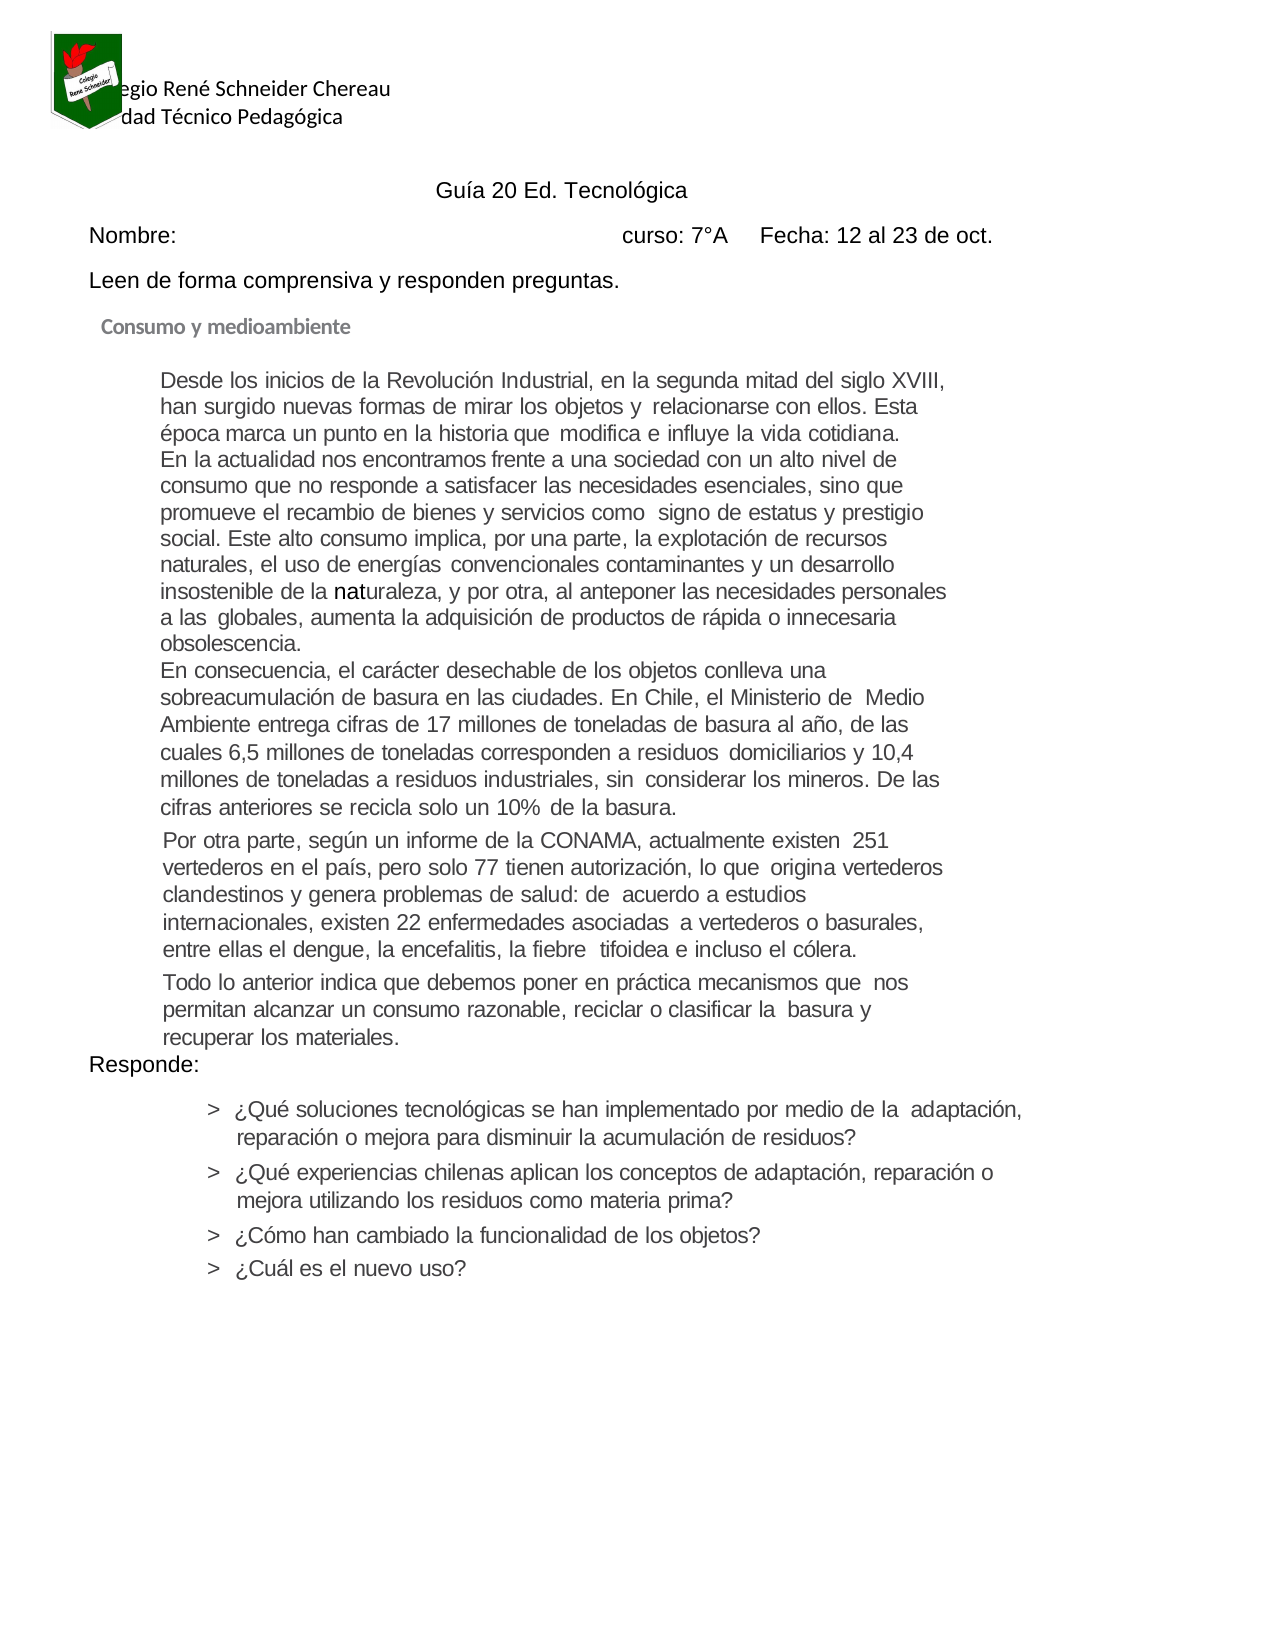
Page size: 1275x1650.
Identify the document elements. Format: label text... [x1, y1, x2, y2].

picture [50, 31, 123, 129]
text En consecuencia, el carácter desechable de los objetos conlleva una sobreacumulación de basura en las ciudades. En Chile, el Ministerio de Medio Ambiente entrega cifras de 17 millones de toneladas de basura al año, de las cuales 6,5 millones de toneladas corresponden a residuos domiciliarios y 10,4 millones de toneladas a residuos industriales, sin considerar los mineros. De las cifras anteriores se recicla solo un 10% de la basura. [160, 657, 960, 820]
text Desde los inicios de la Revolución Industrial, en la segunda mitad del siglo XVIII, han surgido nuevas formas de mirar los objetos y relacionarse con ellos. Esta época marca un punto en la historia que modifica e influye la vida cotidiana. [160, 367, 960, 446]
text Por otra parte, según un informe de la CONAMA, actualmente existen 251 vertederos en el país, pero solo 77 tienen autorización, lo que origina vertederos clandestinos y genera problemas de salud: de acuerdo a estudios internacionales, existen 22 enfermedades asociadas a vertederos o basurales, entre ellas el dengue, la encefalitis, la fiebre tifoidea e incluso el cólera. [162, 827, 960, 962]
text > ¿Cómo han cambiado la funcionalidad de los objetos? [207, 1222, 1064, 1248]
text Todo lo anterior indica que debemos poner en práctica mecanismos que nos permitan alcanzar un consumo razonable, reciclar o clasificar la basura y recuperar los materiales. [162, 969, 960, 1050]
text Nombre: curso: 7°A Fecha: 12 al 23 de oct. [89, 222, 1186, 248]
text Responde: [89, 1051, 1186, 1078]
text > ¿Cuál es el nuevo uso? [207, 1255, 1064, 1281]
text Guía 20 Ed. Tecnológica [89, 177, 1186, 203]
text > ¿Qué experiencias chilenas aplican los conceptos de adaptación, reparación o mejora utilizando los residuos como materia prima? [207, 1159, 1064, 1213]
text En la actualidad nos encontramos frente a una sociedad con un alto nivel de consumo que no responde a satisfacer las necesidades esenciales, sino que promueve el recambio de bienes y servicios como signo de estatus y prestigio social. Este alto consumo implica, por una parte, la explotación de recursos naturales, el uso de energías convencionales contaminantes y un desarrollo insostenible de la naturaleza, y por otra, al anteponer las necesidades personales a las globales, aumenta la adquisición de productos de rápida o innecesaria obsolescencia. [160, 446, 960, 657]
text Leen de forma comprensiva y responden preguntas. [89, 267, 1186, 293]
text > ¿Qué soluciones tecnológicas se han implementado por medio de la adaptación, reparación o mejora para disminuir la acumulación de residuos? [207, 1096, 1064, 1150]
subtitle Consumo y medioambiente [101, 312, 479, 340]
